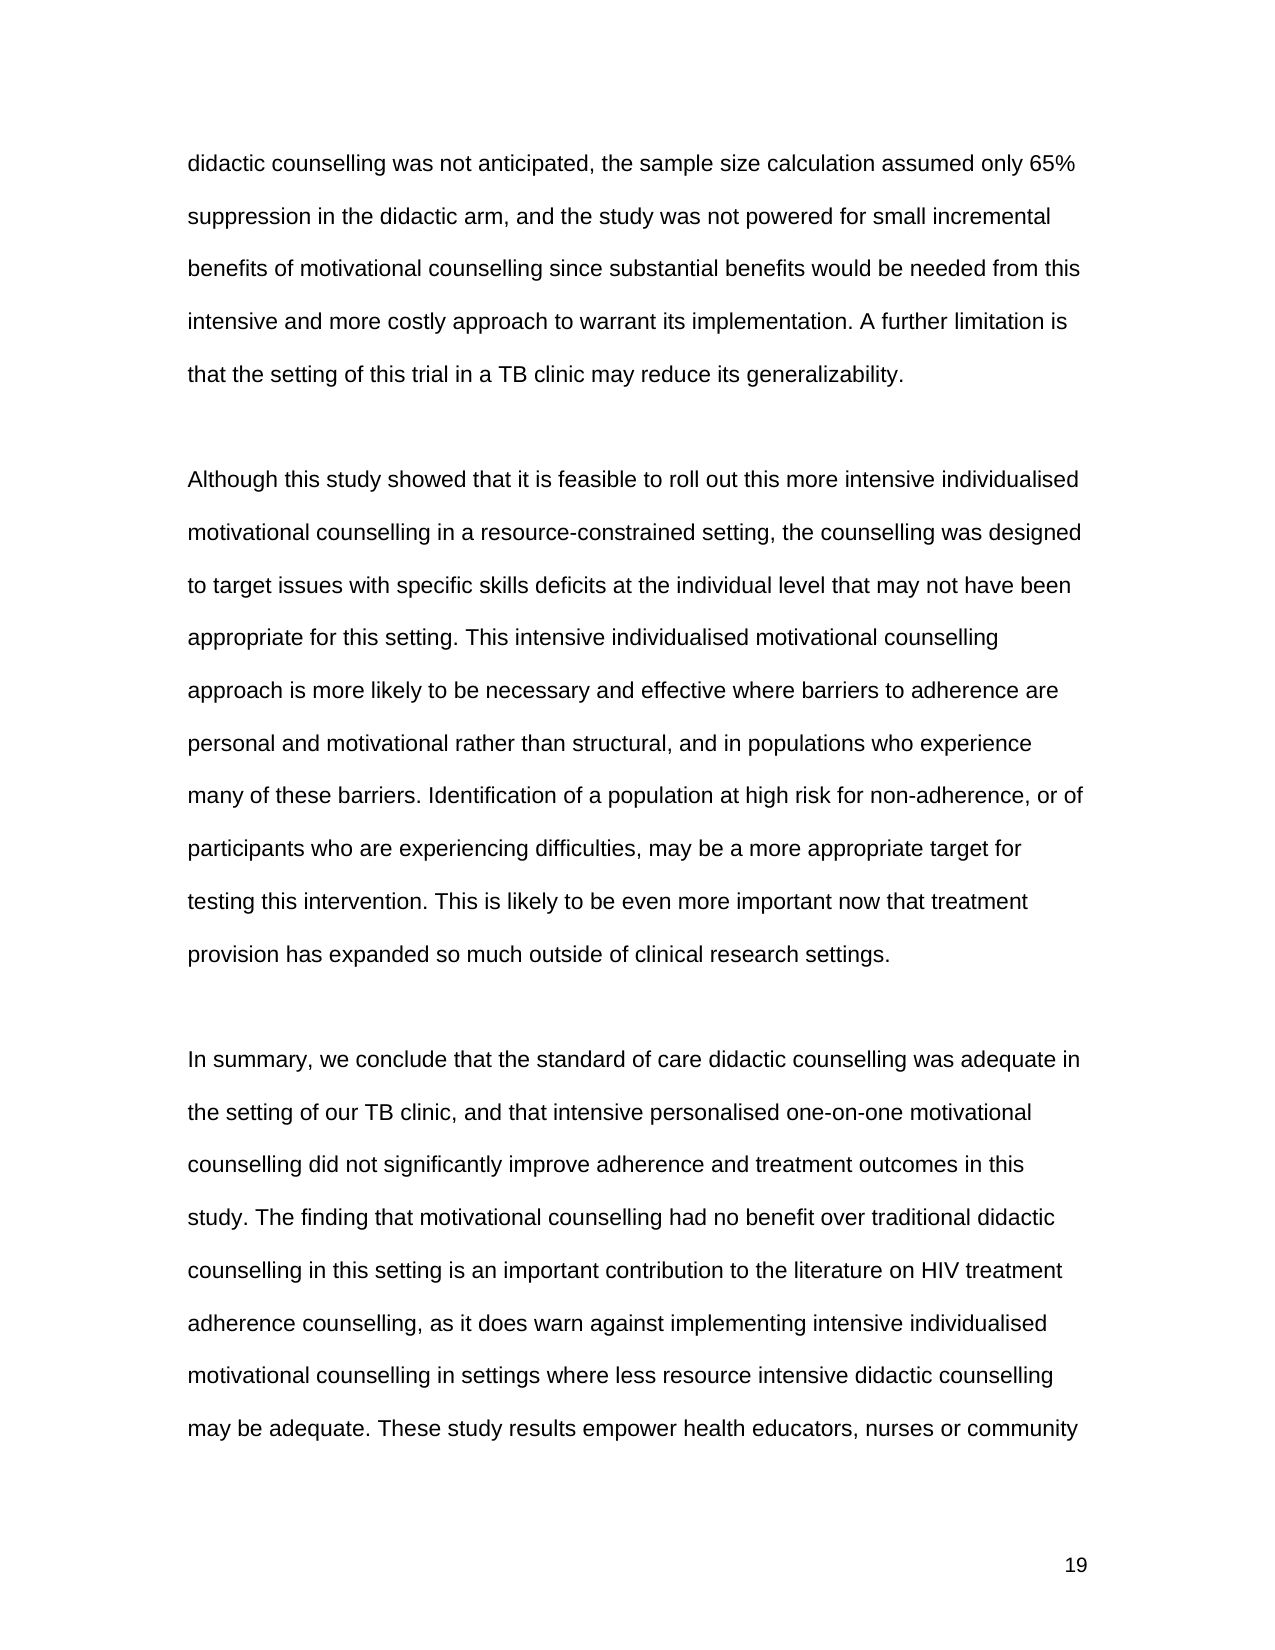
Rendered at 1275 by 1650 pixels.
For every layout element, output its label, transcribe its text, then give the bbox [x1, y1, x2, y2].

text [187, 1046, 1087, 1441]
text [187, 150, 1087, 387]
text Although this study showed that it is feasible to roll out this more intensive individualised motivational counselling in a resource-constrained setting, the counselling was designed to target issues with specific skills deficits at the individual level that may not have been appropriate for this setting. This intensive individualised motivational counselling approach is more likely to be necessary and effective where barriers to adherence are personal and motivational rather than structural, and in populations who experience many of these barriers. Identification of a population at high risk for non-adherence, or of participants who are experiencing difficulties, may be a more appropriate target for testing this intervention. This is likely to be even more important now that treatment provision has expanded so much outside of clinical research settings. [187, 466, 1087, 967]
